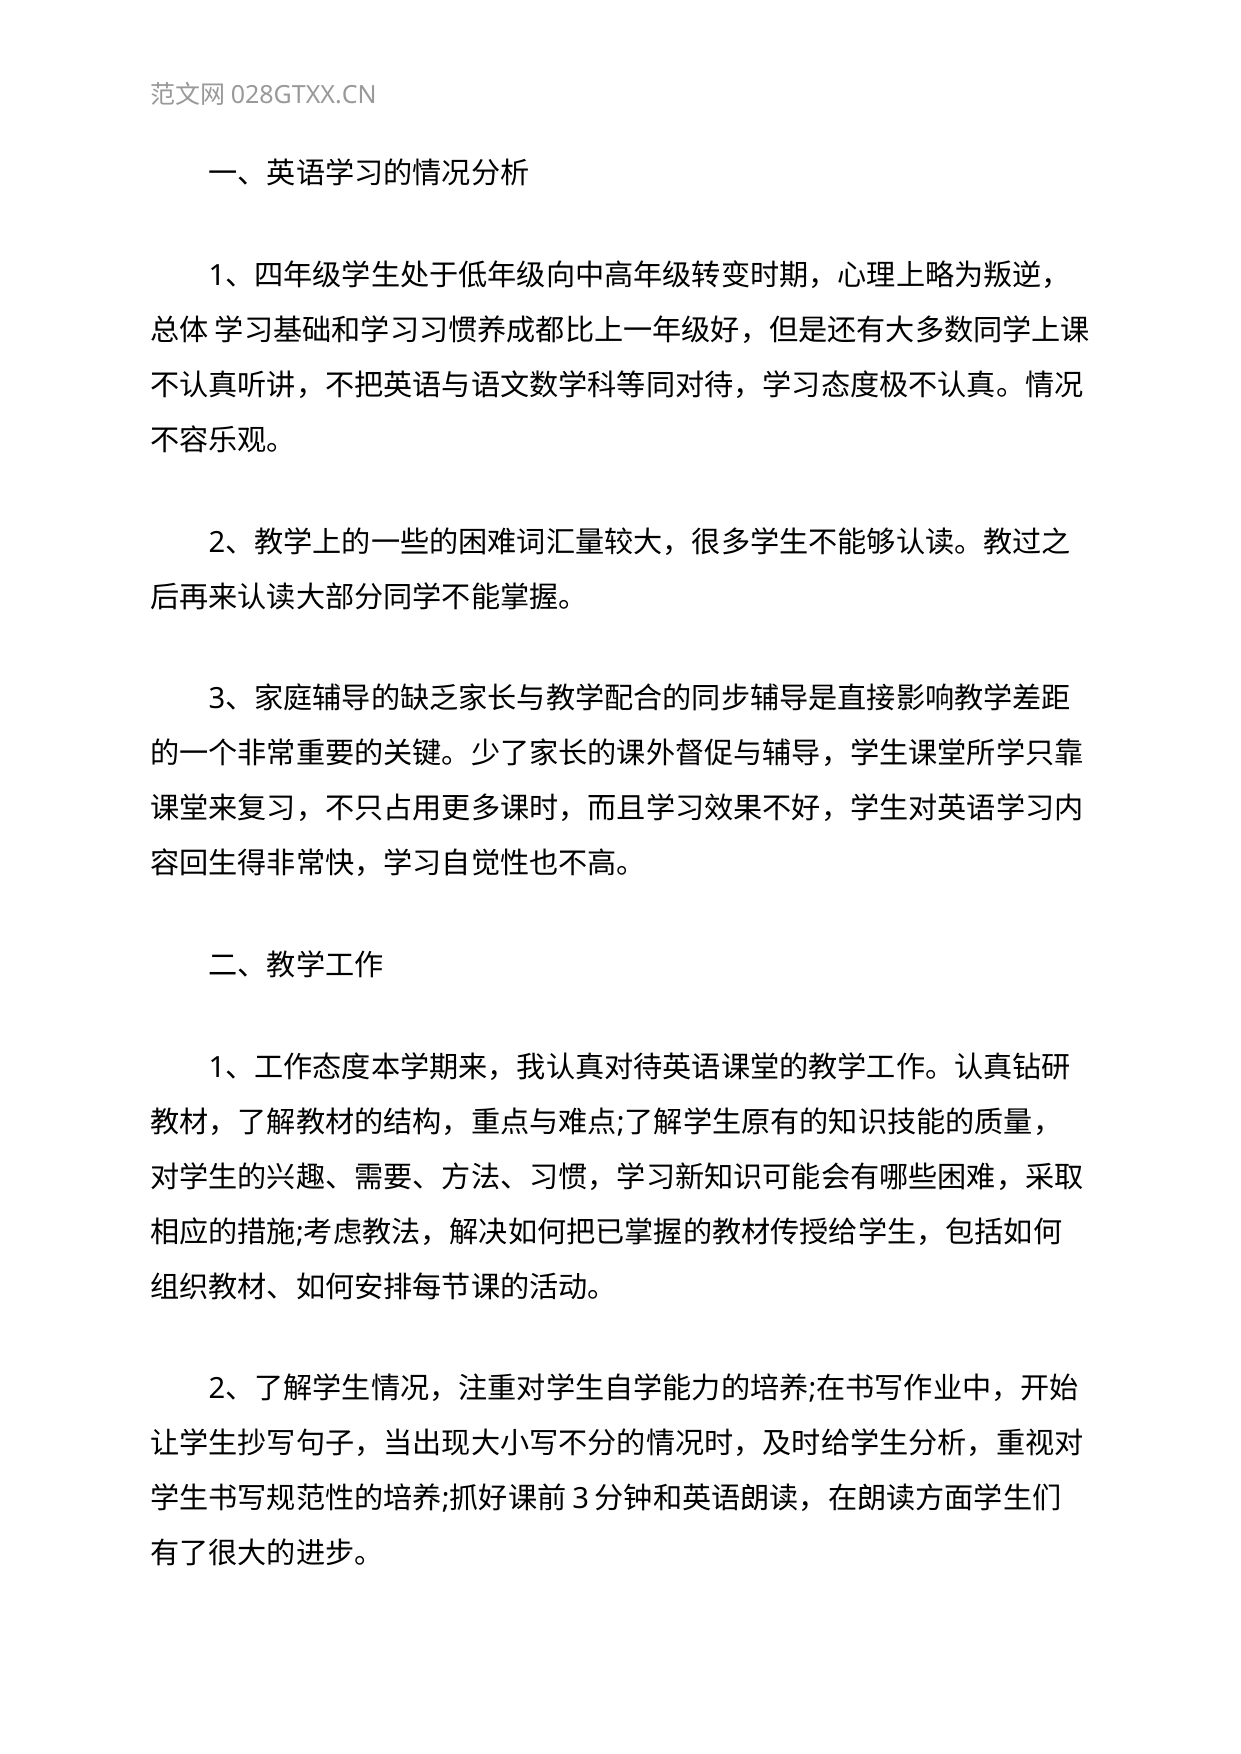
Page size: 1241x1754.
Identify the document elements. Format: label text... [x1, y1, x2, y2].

text 2、了解学生情况，注重对学生自学能力的培养;在书写作业中，开始让学生抄写句子，当出现大小写不分的情况时，及时给学生分析，重视对学生书写规范性的培养;抓好课前3分钟和英语朗读，在朗读方面学生们有了很大的进步。 [150, 1365, 1090, 1572]
text 1、四年级学生处于低年级向中高年级转变时期，心理上略为叛逆，总体 学习基础和学习习惯养成都比上一年级好，但是还有大多数同学上课不认真听讲，不把英语与语文数学科等同对待，学习态度极不认真。情况不容乐观。 [150, 252, 1090, 459]
text 3、家庭辅导的缺乏家长与教学配合的同步辅导是直接影响教学差距的一个非常重要的关键。少了家长的课外督促与辅导，学生课堂所学只靠课堂来复习，不只占用更多课时，而且学习效果不好，学生对英语学习内容回生得非常快，学习自觉性也不高。 [150, 675, 1090, 882]
text 二、教学工作 [150, 942, 1090, 984]
text 2、教学上的一些的困难词汇量较大，很多学生不能够认读。教过之后再来认读大部分同学不能掌握。 [150, 518, 1090, 616]
text 一、英语学习的情况分析 [150, 150, 1090, 192]
text 1、工作态度本学期来，我认真对待英语课堂的教学工作。认真钻研教材，了解教材的结构，重点与难点;了解学生原有的知识技能的质量，对学生的兴趣、需要、方法、习惯，学习新知识可能会有哪些困难，采取相应的措施;考虑教法，解决如何把已掌握的教材传授给学生，包括如何组织教材、如何安排每节课的活动。 [150, 1043, 1090, 1306]
